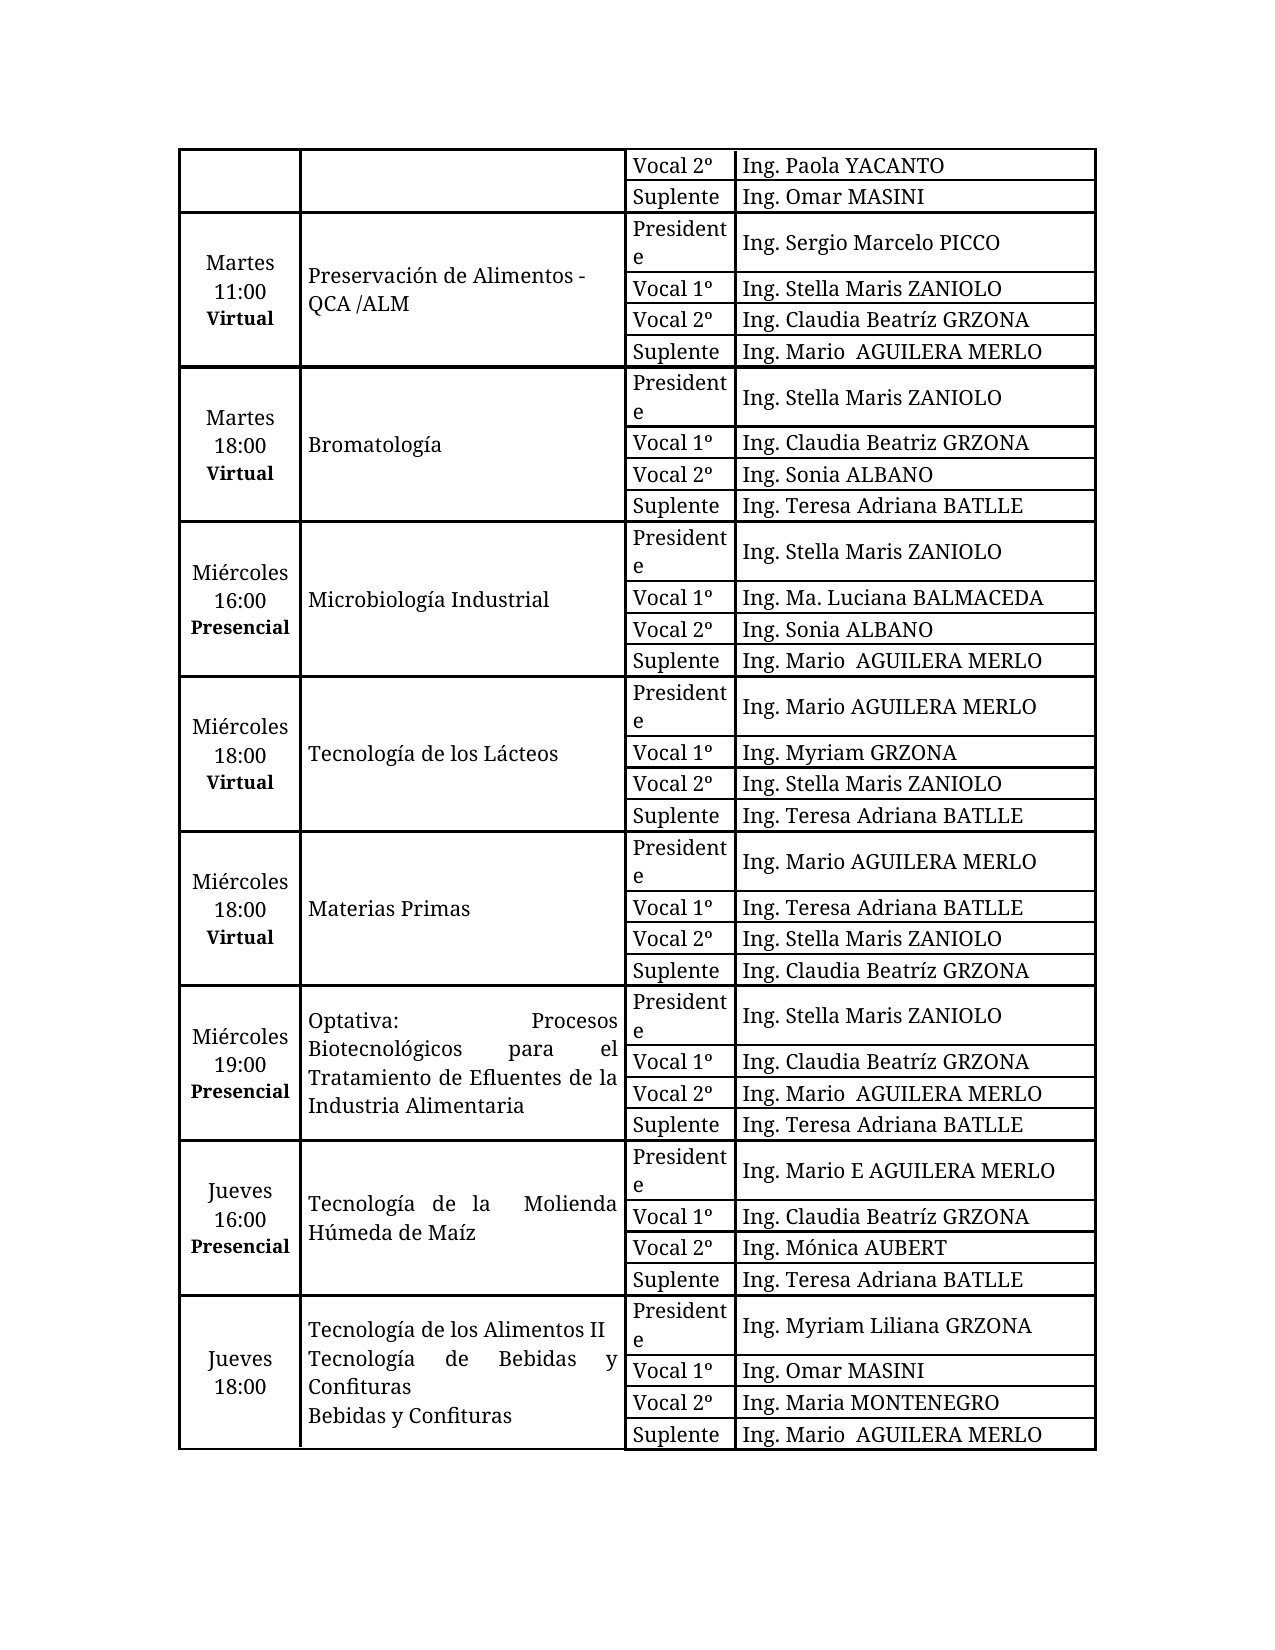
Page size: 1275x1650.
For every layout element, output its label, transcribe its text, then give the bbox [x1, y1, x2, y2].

table_cell Suplente [627, 491, 734, 520]
table_cell Ing. Sergio Marcelo PICCO [737, 214, 1094, 271]
table_cell Vocal 1º [627, 582, 734, 612]
table_cell Vocal 1º [627, 1046, 734, 1076]
table_cell Ing. Mario AGUILERA MERLO [737, 645, 1094, 675]
table_cell Ing. Claudia Beatriz GRZONA [737, 428, 1094, 457]
table_cell Jueves 18:00 [181, 1297, 301, 1448]
table_cell Vocal 1º [627, 892, 734, 921]
table_cell Vocal 2º [627, 150, 735, 179]
table_cell Suplente [627, 1109, 734, 1139]
table_cell Ing. Claudia Beatríz GRZONA [737, 1046, 1094, 1076]
table_cell Presidente [627, 678, 734, 735]
table_cell Ing. Ma. Luciana BALMACEDA [737, 582, 1094, 612]
table_cell Ing. Mario AGUILERA MERLO [737, 833, 1094, 889]
table_cell Presidente [627, 833, 734, 889]
table_cell Presidente [627, 1297, 734, 1353]
table_cell Optativa: Procesos Biotecnológicos para el Tratamiento de Efluentes de la Industria Alimentaria [302, 987, 624, 1139]
table_cell Suplente [627, 645, 734, 675]
table_cell Ing. Paola YACANTO [737, 150, 1094, 179]
table_cell Ing. Mónica AUBERT [737, 1233, 1094, 1262]
table_cell Presidente [627, 214, 734, 271]
table_cell Materias Primas [302, 833, 624, 984]
table_cell Ing. Mario E AGUILERA MERLO [737, 1142, 1094, 1199]
table_cell Presidente [627, 1142, 734, 1199]
table_cell Ing. Mario AGUILERA MERLO [737, 1419, 1094, 1448]
table_cell Ing. Mario AGUILERA MERLO [737, 1078, 1094, 1107]
table_cell Martes 18:00 Virtual [181, 369, 299, 520]
table_cell Vocal 1º [627, 273, 734, 302]
table_cell Bromatología [302, 369, 624, 520]
table_cell Ing. Claudia Beatríz GRZONA [737, 1201, 1094, 1230]
table_cell Ing. Stella Maris ZANIOLO [737, 523, 1094, 580]
table_cell Ing. Stella Maris ZANIOLO [737, 273, 1094, 302]
table_cell Vocal 2º [627, 1387, 734, 1417]
table_cell Ing. Claudia Beatríz GRZONA [737, 955, 1094, 984]
table_cell Miércoles 18:00 Virtual [181, 678, 299, 829]
table_cell Miércoles 19:00 Presencial [181, 987, 299, 1139]
table_cell Tecnología de la Molienda Húmeda de Maíz [302, 1142, 624, 1293]
table_cell Vocal 2º [627, 923, 734, 953]
table_cell Ing. Mario AGUILERA MERLO [737, 336, 1094, 365]
table_cell Suplente [627, 181, 734, 211]
table_cell Vocal 2º [627, 459, 734, 488]
table_cell Suplente [627, 800, 734, 829]
table_cell Ing. Teresa Adriana BATLLE [737, 1264, 1094, 1293]
table_cell Suplente [627, 955, 734, 984]
table_cell Vocal 2º [627, 1078, 734, 1107]
table_cell Ing. Teresa Adriana BATLLE [737, 1109, 1094, 1139]
table_cell Ing. Maria MONTENEGRO [737, 1387, 1094, 1417]
table_cell Presidente [627, 987, 734, 1044]
table_cell Vocal 1º [627, 428, 734, 457]
table_cell Ing. Myriam GRZONA [737, 737, 1094, 766]
table_cell Vocal 1º [627, 737, 734, 766]
table_cell Ing. Stella Maris ZANIOLO [737, 769, 1094, 798]
table_cell Ing. Stella Maris ZANIOLO [737, 923, 1094, 953]
table_cell Microbiología Industrial [302, 523, 624, 675]
table_cell Vocal 2º [627, 304, 734, 334]
table_cell Ing. Claudia Beatríz GRZONA [737, 304, 1094, 334]
table_cell Ing. Mario AGUILERA MERLO [737, 678, 1094, 735]
table_cell Ing. Teresa Adriana BATLLE [737, 892, 1094, 921]
table_cell Presidente [627, 523, 734, 580]
table_cell Vocal 2º [627, 769, 734, 798]
table_cell Ing. Myriam Liliana GRZONA [737, 1297, 1094, 1353]
table_cell Martes 11:00 Virtual [181, 214, 299, 365]
table_cell Ing. Teresa Adriana BATLLE [737, 491, 1094, 520]
table_cell Jueves 16:00 Presencial [181, 1142, 299, 1293]
table_cell Vocal 2º [627, 1233, 734, 1262]
table_cell Vocal 2º [627, 614, 734, 643]
table_cell Presidente [627, 369, 734, 425]
table_cell Suplente [627, 1264, 734, 1293]
table_cell Ing. Omar MASINI [737, 1356, 1094, 1385]
table_cell Suplente [627, 336, 734, 365]
table_cell Ing. Stella Maris ZANIOLO [737, 369, 1094, 425]
table_cell Miércoles 16:00 Presencial [181, 523, 299, 675]
table_cell Tecnología de los Alimentos II Tecnología de Bebidas y Confituras Bebidas y Confituras [301, 1297, 624, 1448]
table_cell Ing. Teresa Adriana BATLLE [737, 800, 1094, 829]
table_cell Ing. Sonia ALBANO [737, 614, 1094, 643]
table_cell Ing. Stella Maris ZANIOLO [737, 987, 1094, 1044]
table_cell Vocal 1º [627, 1201, 734, 1230]
table_cell Ing. Omar MASINI [737, 181, 1094, 211]
table_cell Tecnología de los Lácteos [302, 678, 624, 829]
table_cell Suplente [627, 1419, 734, 1448]
table_cell Miércoles 18:00 Virtual [181, 833, 299, 984]
table_cell Ing. Sonia ALBANO [737, 459, 1094, 488]
table_cell Vocal 1º [627, 1356, 734, 1385]
table_cell Preservación de Alimentos - QCA /ALM [302, 214, 624, 365]
